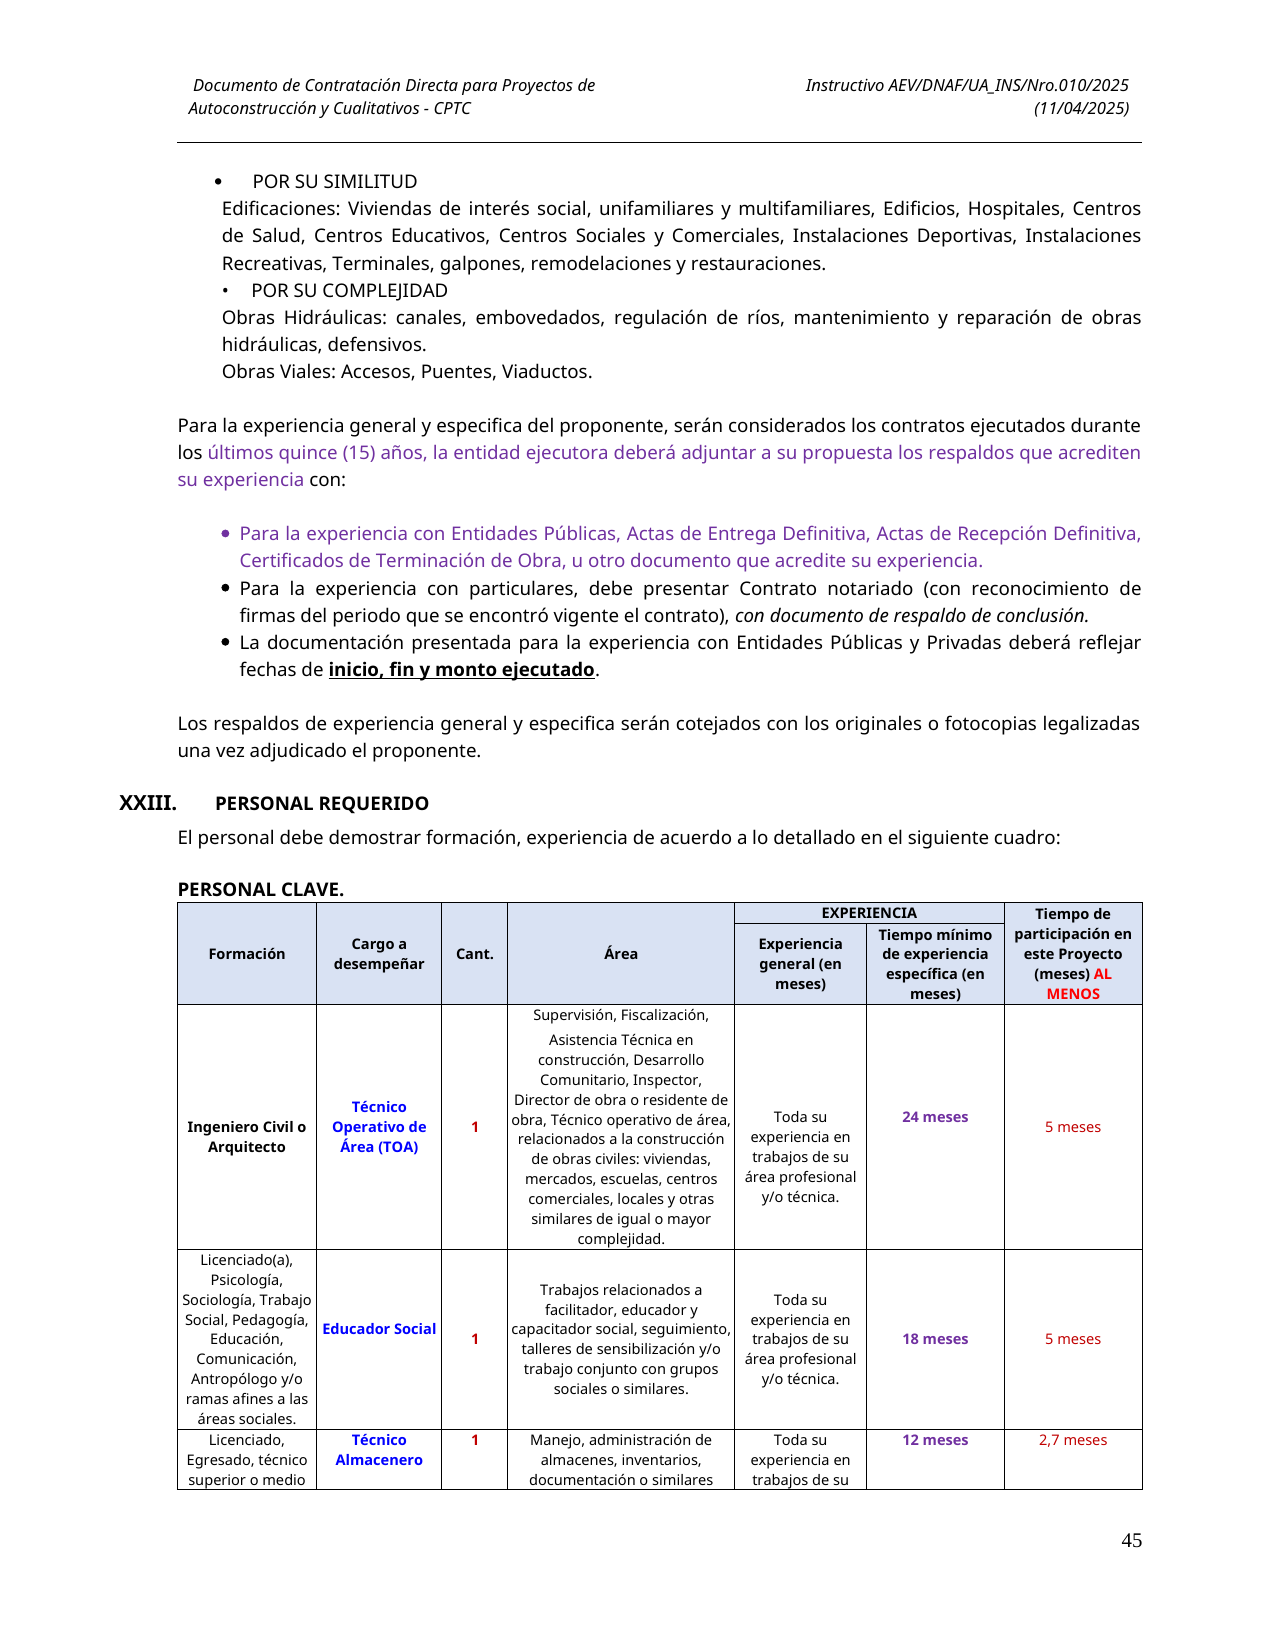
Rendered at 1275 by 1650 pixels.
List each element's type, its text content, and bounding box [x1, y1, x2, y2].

table_cell 1 [442, 1430, 507, 1489]
table_header Formación [178, 903, 316, 1004]
table_cell Educador Social [317, 1250, 441, 1429]
text PERSONAL CLAVE. [177, 877, 1142, 902]
text Obras Hidráulicas: canales, embovedados, regulación de ríos, mantenimiento y reparación de obras hidráulicas, defensivos. [222, 302, 1142, 357]
table_cell Licenciado(a), Psicología, Sociología, Trabajo Social, Pedagogía, Educación, Comunicación, Antropólogo y/o ramas afines a las áreas sociales. [178, 1250, 316, 1429]
text Edificaciones: Viviendas de interés social, unifamiliares y multifamiliares, Edificios, Hospitales, Centros de Salud, Centros Educativos, Centros Sociales y Comerciales, Instalaciones Deportivas, Instalaciones Recreativas, Terminales, galpones, remodelaciones y restauraciones. [222, 194, 1142, 275]
table_cell Experiencia general (en meses) [735, 924, 866, 1004]
list Para la experiencia con Entidades Públicas, Actas de Entrega Definitiva, Actas de Recepción Definitiva, Certificados de Terminación de Obra, u otro documento que acredite su experiencia. [222, 519, 1142, 573]
table_cell Ingeniero Civil o Arquitecto [178, 1005, 316, 1248]
table_header Tiempo de participación en este Proyecto (meses) AL MENOS [1005, 903, 1142, 1004]
table_header EXPERIENCIA [735, 903, 1004, 923]
list PERSONAL REQUERIDO [177, 788, 1142, 816]
table_header Área [508, 903, 734, 1004]
table_cell 5 meses [1005, 1005, 1142, 1248]
text Los respaldos de experiencia general y especifica serán cotejados con los originales o fotocopias legalizadas una vez adjudicado el proponente. [177, 709, 1142, 763]
table_header Cargo a desempeñar [317, 903, 441, 1004]
table_cell Toda su experiencia en trabajos de su área profesional y/o técnica. [735, 1250, 866, 1429]
table_cell 18 meses [867, 1250, 1004, 1429]
table_cell Toda su experiencia en trabajos de su área profesional y/o técnica. [735, 1005, 866, 1248]
text Obras Viales: Accesos, Puentes, Viaductos. [222, 357, 1142, 384]
table_cell Trabajos relacionados a facilitador, educador y capacitador social, seguimiento, talleres de sensibilización y/o trabajo conjunto con grupos sociales o similares. [508, 1250, 734, 1429]
table_cell Supervisión, Fiscalización, Asistencia Técnica en construcción, Desarrollo Comunitario, Inspector, Director de obra o residente de obra, Técnico operativo de área, relacionados a la construcción de obras civiles: viviendas, mercados, escuelas, centros comerciales, locales y otras similares de igual o mayor complejidad. [508, 1005, 734, 1248]
table_cell 1 [442, 1005, 507, 1248]
table_cell Tiempo mínimo de experiencia específica (en meses) [867, 924, 1004, 1004]
list La documentación presentada para la experiencia con Entidades Públicas y Privadas deberá reflejar fechas de inicio, fin y monto ejecutado. [222, 627, 1142, 682]
text El personal debe demostrar formación, experiencia de acuerdo a lo detallado en el siguiente cuadro: [177, 823, 1142, 850]
table_header Cant. [442, 903, 507, 1004]
text Para la experiencia general y especifica del proponente, serán considerados los contratos ejecutados durante los últimos quince (15) años, la entidad ejecutora deberá adjuntar a su propuesta los respaldos que acrediten su experiencia con: [177, 411, 1142, 492]
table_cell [178, 1430, 316, 1489]
table_cell 2,7 meses [1005, 1430, 1142, 1489]
table_cell Técnico Almacenero [317, 1430, 441, 1489]
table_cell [735, 1430, 866, 1489]
text • POR SU COMPLEJIDAD [222, 275, 1142, 302]
table_cell Técnico Operativo de Área (TOA) [317, 1005, 441, 1248]
table_cell 5 meses [1005, 1250, 1142, 1429]
table_cell 12 meses [867, 1430, 1004, 1489]
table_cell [508, 1430, 734, 1489]
list Para la experiencia con particulares, debe presentar Contrato notariado (con reconocimiento de firmas del periodo que se encontró vigente el contrato), con documento de respaldo de conclusión. [222, 573, 1142, 627]
list POR SU SIMILITUD [215, 167, 1142, 194]
table_cell 24 meses [867, 1005, 1004, 1248]
table_cell 1 [442, 1250, 507, 1429]
